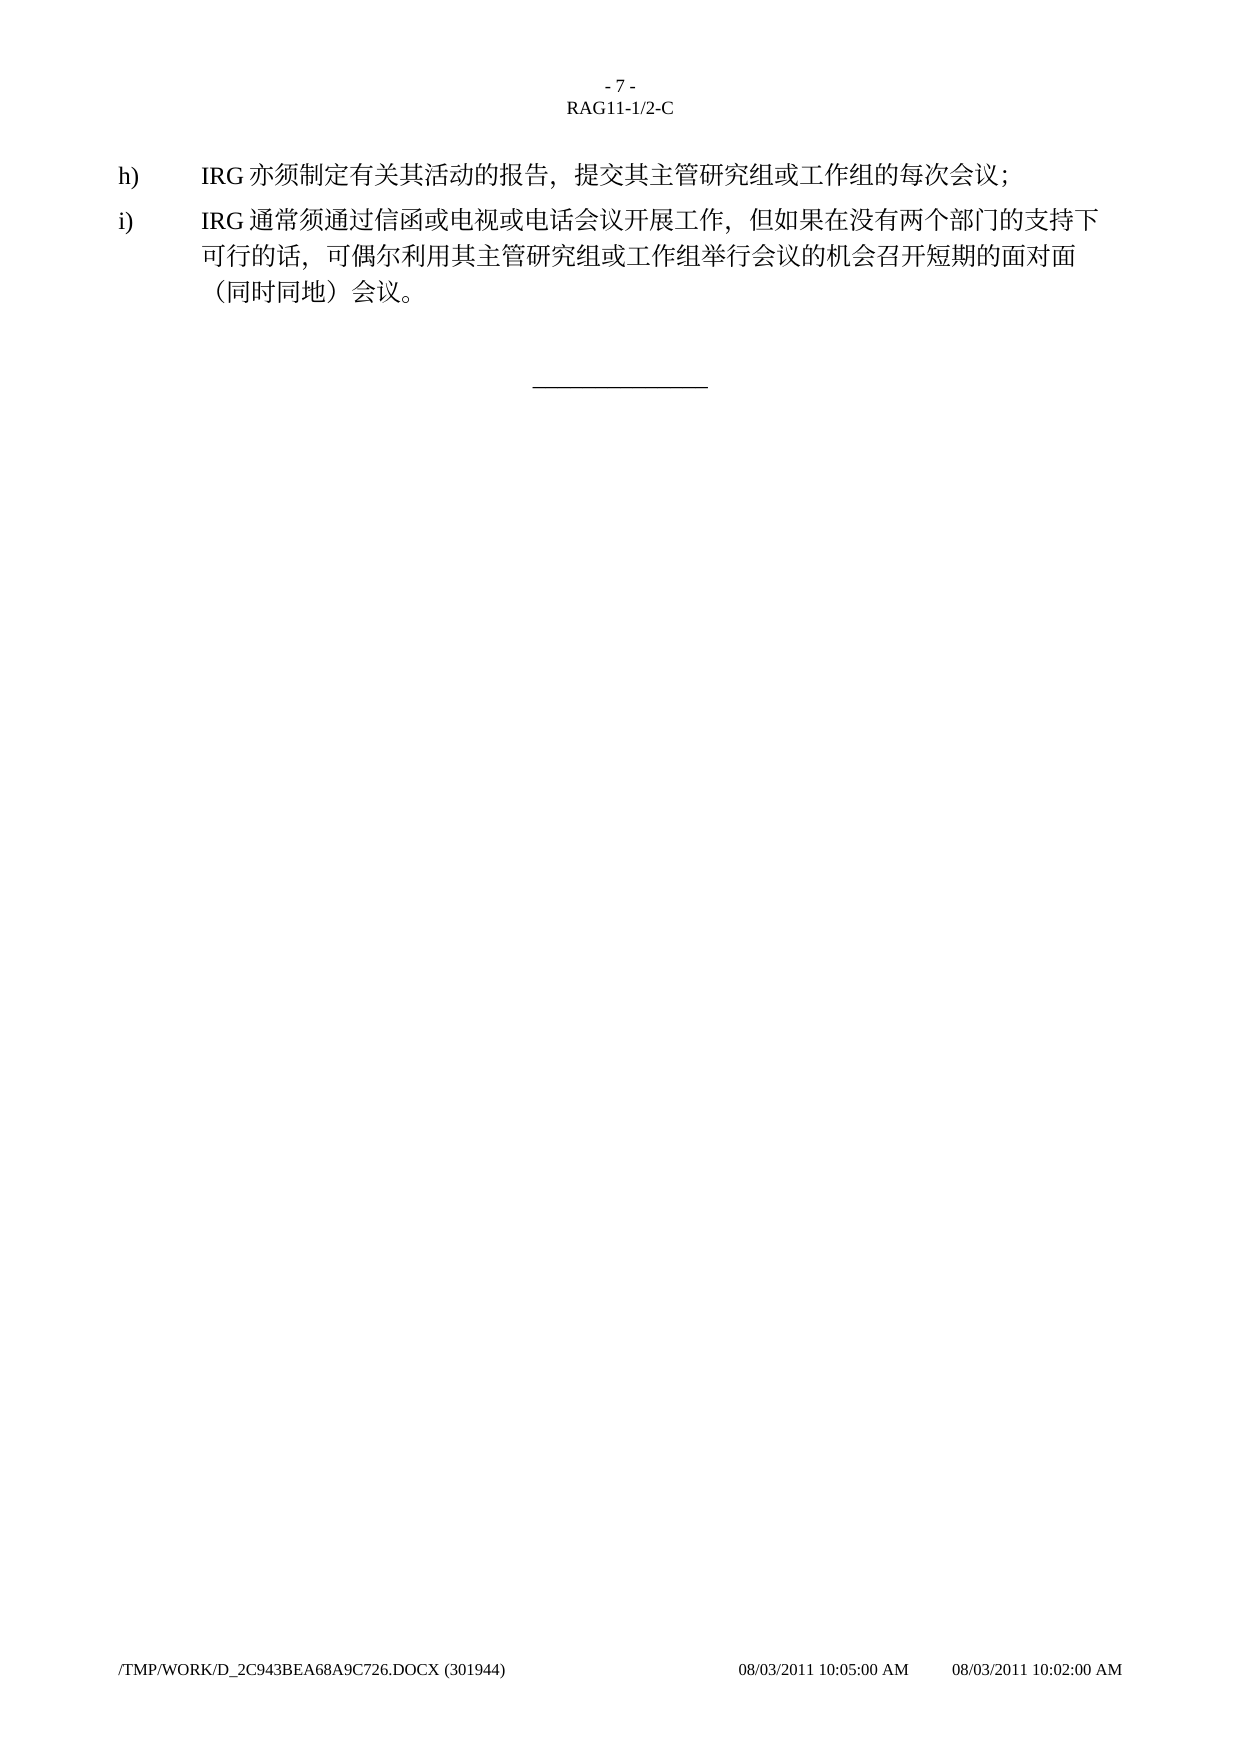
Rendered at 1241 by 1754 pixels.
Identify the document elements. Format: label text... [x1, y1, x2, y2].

text ______________ [118, 362, 1122, 391]
